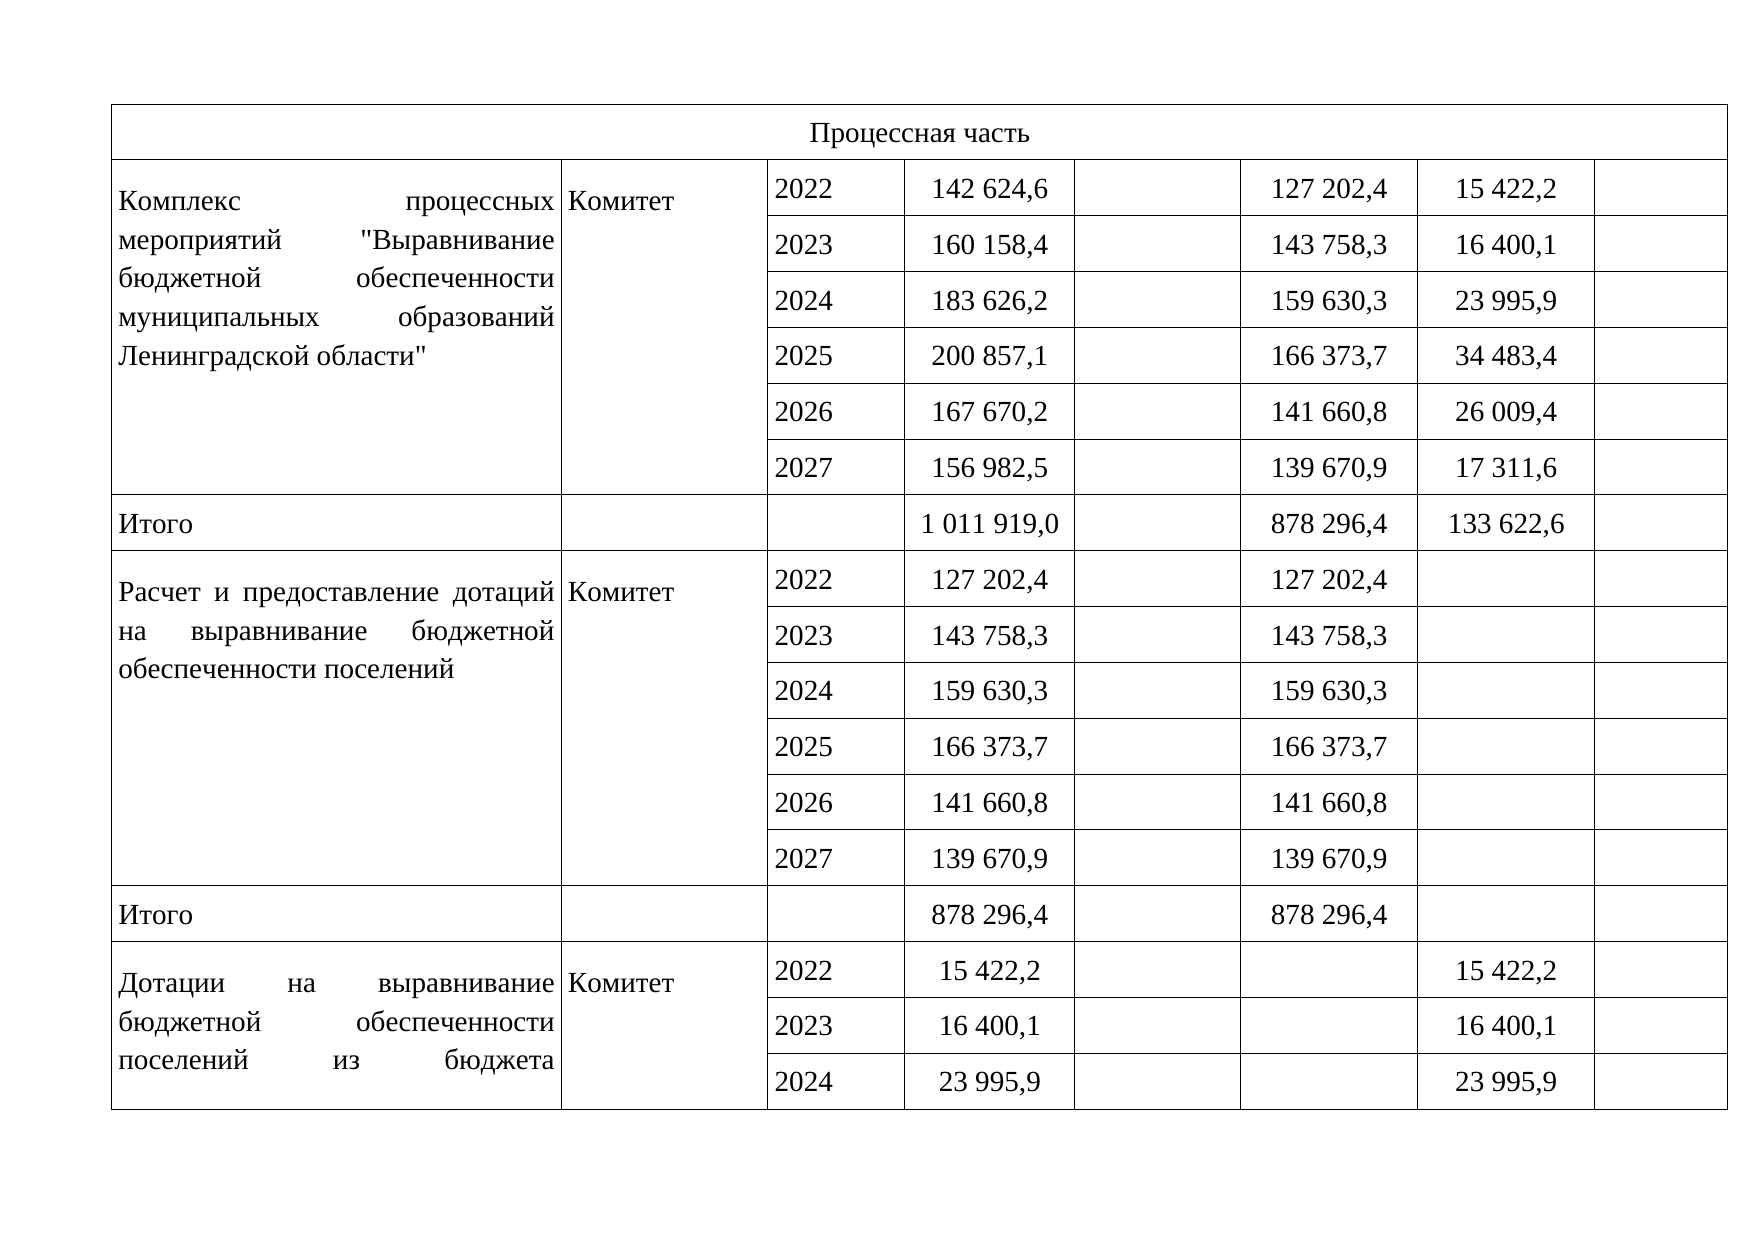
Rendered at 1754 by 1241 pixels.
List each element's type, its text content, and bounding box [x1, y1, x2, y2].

table_cell Комитет [562, 160, 767, 494]
table_cell 2025 [768, 719, 904, 773]
table_cell 2022 [768, 942, 904, 997]
table_cell [1075, 998, 1240, 1053]
table_cell [1418, 551, 1594, 606]
table_cell [1595, 160, 1727, 215]
table_cell [1075, 719, 1240, 773]
table_cell [1075, 216, 1240, 271]
table_cell [1418, 663, 1594, 718]
table_cell 166 373,7 [1241, 328, 1417, 383]
table_cell 127 202,4 [1241, 551, 1417, 606]
table_cell 139 670,9 [905, 830, 1074, 885]
table_cell 16 400,1 [1418, 998, 1594, 1053]
table_cell [1075, 1054, 1240, 1108]
table_cell [768, 495, 904, 550]
table_cell [1241, 998, 1417, 1053]
table_cell [1241, 942, 1417, 997]
table_cell [1595, 998, 1727, 1053]
table_cell [1595, 942, 1727, 997]
table_cell [1595, 663, 1727, 718]
table_cell [1075, 775, 1240, 829]
table_cell Комплекс процессных мероприятий "Выравнивание бюджетной обеспеченности муниципальных образований Ленинградской области" [112, 160, 561, 494]
table_cell [1595, 440, 1727, 494]
table_cell [1418, 607, 1594, 662]
table_cell 183 626,2 [905, 272, 1074, 327]
table_cell 166 373,7 [905, 719, 1074, 773]
table_cell 127 202,4 [905, 551, 1074, 606]
table_cell 878 296,4 [905, 886, 1074, 941]
table_cell Дотации на выравнивание бюджетной обеспеченности поселений из бюджета муниципального района [112, 942, 561, 1108]
table_cell [1595, 886, 1727, 941]
table_cell 127 202,4 [1241, 160, 1417, 215]
table_cell [1595, 830, 1727, 885]
table_cell 1 011 919,0 [905, 495, 1074, 550]
table_cell 15 422,2 [1418, 942, 1594, 997]
table_cell [1595, 495, 1727, 550]
table_cell 156 982,5 [905, 440, 1074, 494]
table_cell [1075, 495, 1240, 550]
table_cell 159 630,3 [1241, 663, 1417, 718]
table_cell [1418, 719, 1594, 773]
table_cell 16 400,1 [1418, 216, 1594, 271]
table_cell [562, 886, 767, 941]
table_cell 2027 [768, 440, 904, 494]
table_cell Итого [112, 495, 561, 550]
table_cell 141 660,8 [905, 775, 1074, 829]
table_cell 23 995,9 [1418, 272, 1594, 327]
table_cell [1075, 663, 1240, 718]
table_cell 23 995,9 [1418, 1054, 1594, 1108]
table_cell [1418, 830, 1594, 885]
table_cell [1075, 830, 1240, 885]
table_cell 2024 [768, 1054, 904, 1108]
table_cell Комитет [562, 551, 767, 885]
table_cell 878 296,4 [1241, 495, 1417, 550]
table_cell 141 660,8 [1241, 775, 1417, 829]
table_cell 2024 [768, 272, 904, 327]
table_cell [1075, 886, 1240, 941]
table_cell Расчет и предоставление дотаций на выравнивание бюджетной обеспеченности поселений [112, 551, 561, 885]
table_cell 2023 [768, 607, 904, 662]
table_cell [1595, 551, 1727, 606]
table_cell [1595, 775, 1727, 829]
table_cell 143 758,3 [905, 607, 1074, 662]
table_cell 133 622,6 [1418, 495, 1594, 550]
table_cell [1595, 719, 1727, 773]
table_cell [1418, 886, 1594, 941]
table_cell [1075, 440, 1240, 494]
table_cell [1595, 1054, 1727, 1108]
table_cell Итого [112, 886, 561, 941]
table_cell 2025 [768, 328, 904, 383]
table_cell [1595, 384, 1727, 438]
table_cell 159 630,3 [905, 663, 1074, 718]
table_cell 2024 [768, 663, 904, 718]
table_cell [1595, 607, 1727, 662]
table_cell Процессная часть [112, 105, 1727, 159]
table_cell 15 422,2 [905, 942, 1074, 997]
table_cell 159 630,3 [1241, 272, 1417, 327]
table_cell 2023 [768, 998, 904, 1053]
table_cell 141 660,8 [1241, 384, 1417, 438]
table_cell [1241, 1054, 1417, 1108]
table_cell 2026 [768, 384, 904, 438]
table_cell [1595, 328, 1727, 383]
table_cell [768, 886, 904, 941]
table_cell [1075, 328, 1240, 383]
table_cell 143 758,3 [1241, 607, 1417, 662]
table_cell 166 373,7 [1241, 719, 1417, 773]
table_cell 17 311,6 [1418, 440, 1594, 494]
table_cell 15 422,2 [1418, 160, 1594, 215]
table_cell 2022 [768, 160, 904, 215]
table_cell 23 995,9 [905, 1054, 1074, 1108]
table_cell [1075, 160, 1240, 215]
table_cell [1595, 216, 1727, 271]
table_cell [562, 495, 767, 550]
table_cell 142 624,6 [905, 160, 1074, 215]
table_cell 16 400,1 [905, 998, 1074, 1053]
table_cell [1595, 272, 1727, 327]
table_cell 34 483,4 [1418, 328, 1594, 383]
table_cell 26 009,4 [1418, 384, 1594, 438]
table_cell 139 670,9 [1241, 830, 1417, 885]
table_cell 2023 [768, 216, 904, 271]
table_cell [1075, 942, 1240, 997]
table_cell 878 296,4 [1241, 886, 1417, 941]
table_cell 2027 [768, 830, 904, 885]
table_cell 167 670,2 [905, 384, 1074, 438]
table_cell [1075, 551, 1240, 606]
table_cell [1075, 384, 1240, 438]
table_cell 2026 [768, 775, 904, 829]
table_cell [1418, 775, 1594, 829]
table_cell 160 158,4 [905, 216, 1074, 271]
table_cell Комитет [562, 942, 767, 1108]
table_cell 2022 [768, 551, 904, 606]
table_cell [1075, 272, 1240, 327]
table_cell 143 758,3 [1241, 216, 1417, 271]
table_cell 200 857,1 [905, 328, 1074, 383]
table_cell 139 670,9 [1241, 440, 1417, 494]
table_cell [1075, 607, 1240, 662]
